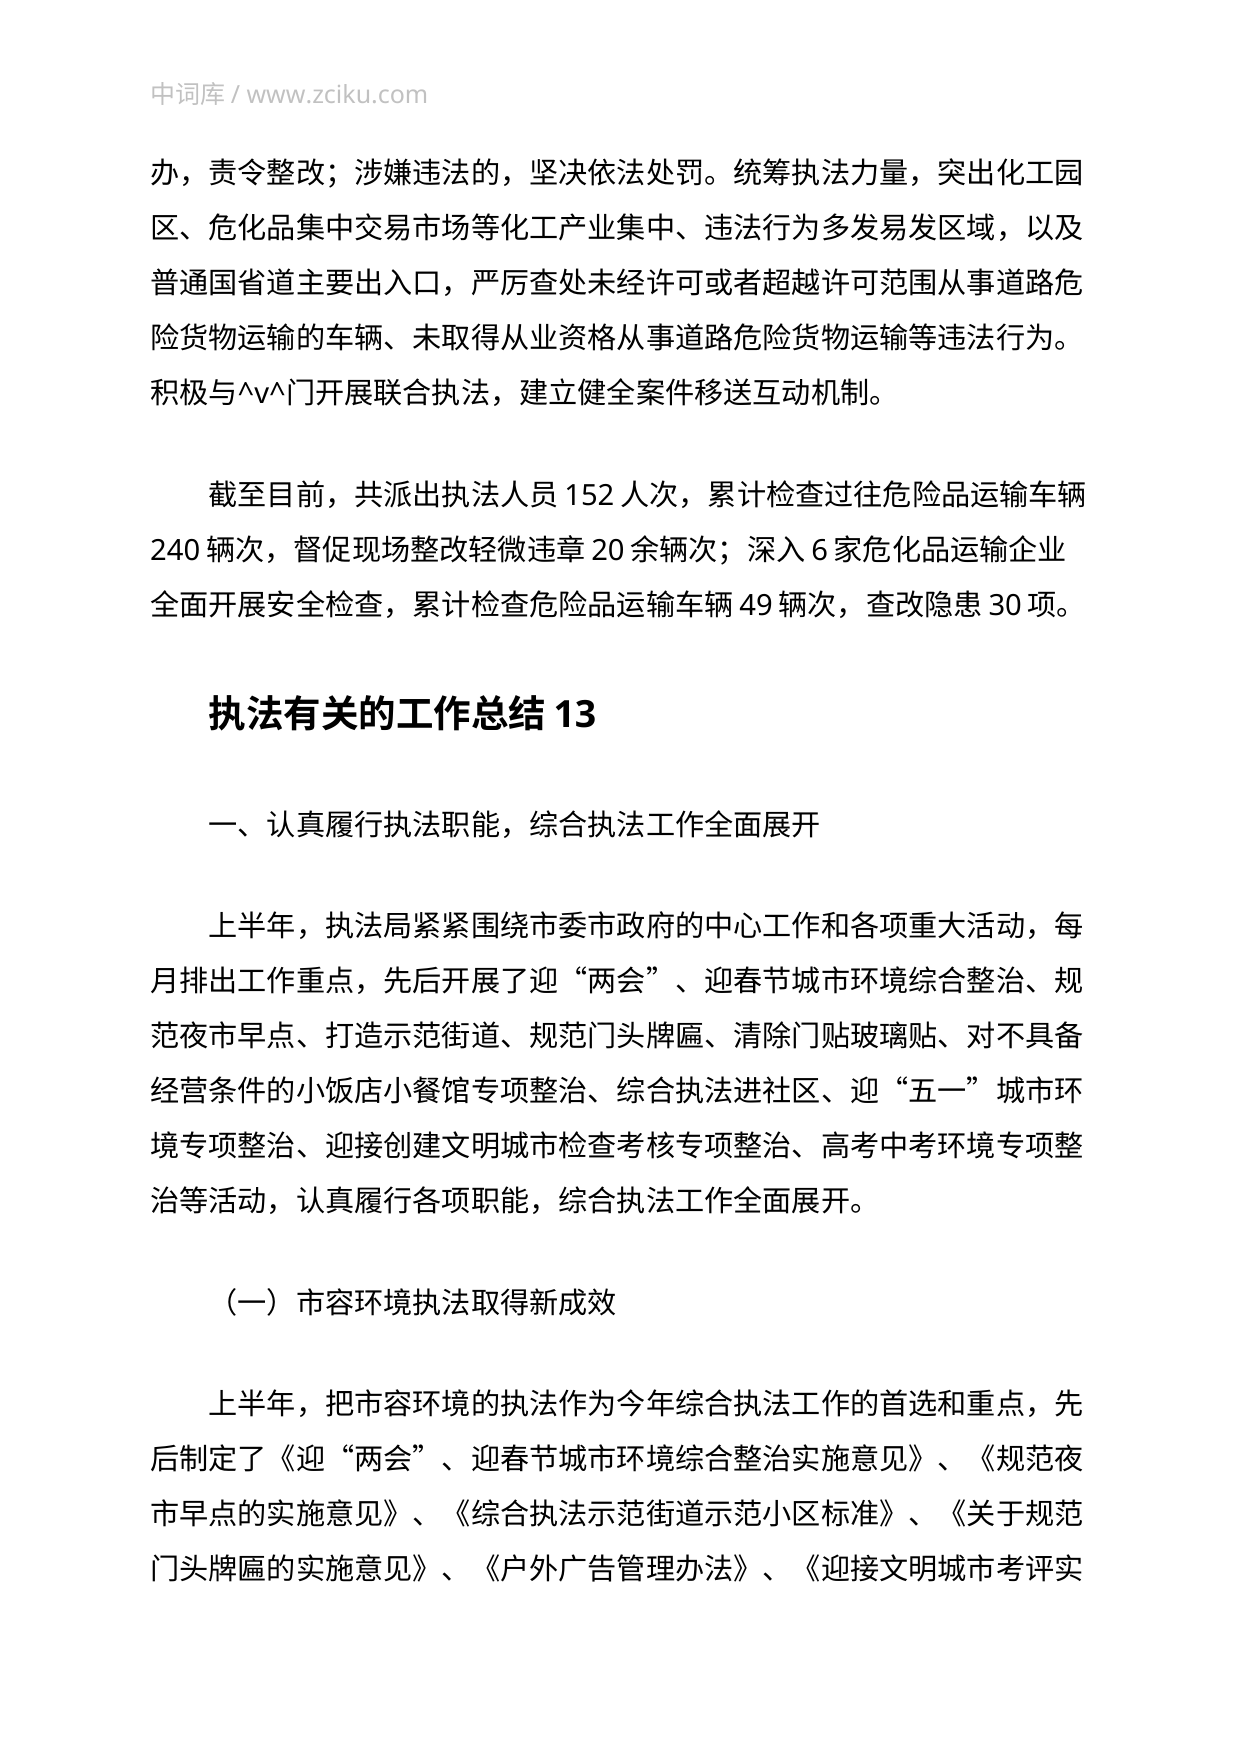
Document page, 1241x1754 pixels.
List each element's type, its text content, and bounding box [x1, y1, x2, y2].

text （一）市容环境执法取得新成效 [150, 1279, 1090, 1321]
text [150, 150, 1090, 412]
text 截至目前，共派出执法人员152人次，累计检查过往危险品运输车辆240辆次，督促现场整改轻微违章20余辆次；深入6家危化品运输企业全面开展安全检查，累计检查危险品运输车辆49辆次，查改隐患30项。 [150, 472, 1090, 624]
text 执法有关的工作总结13 [150, 683, 1090, 738]
text 上半年，执法局紧紧围绕市委市政府的中心工作和各项重大活动，每月排出工作重点，先后开展了迎“两会”、迎春节城市环境综合整治、规范夜市早点、打造示范街道、规范门头牌匾、清除门贴玻璃贴、对不具备经营条件的小饭店小餐馆专项整治、综合执法进社区、迎“五一”城市环境专项整治、迎接创建文明城市检查考核专项整治、高考中考环境专项整治等活动，认真履行各项职能，综合执法工作全面展开。 [150, 903, 1090, 1220]
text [150, 1381, 1090, 1588]
text 一、认真履行执法职能，综合执法工作全面展开 [150, 801, 1090, 843]
